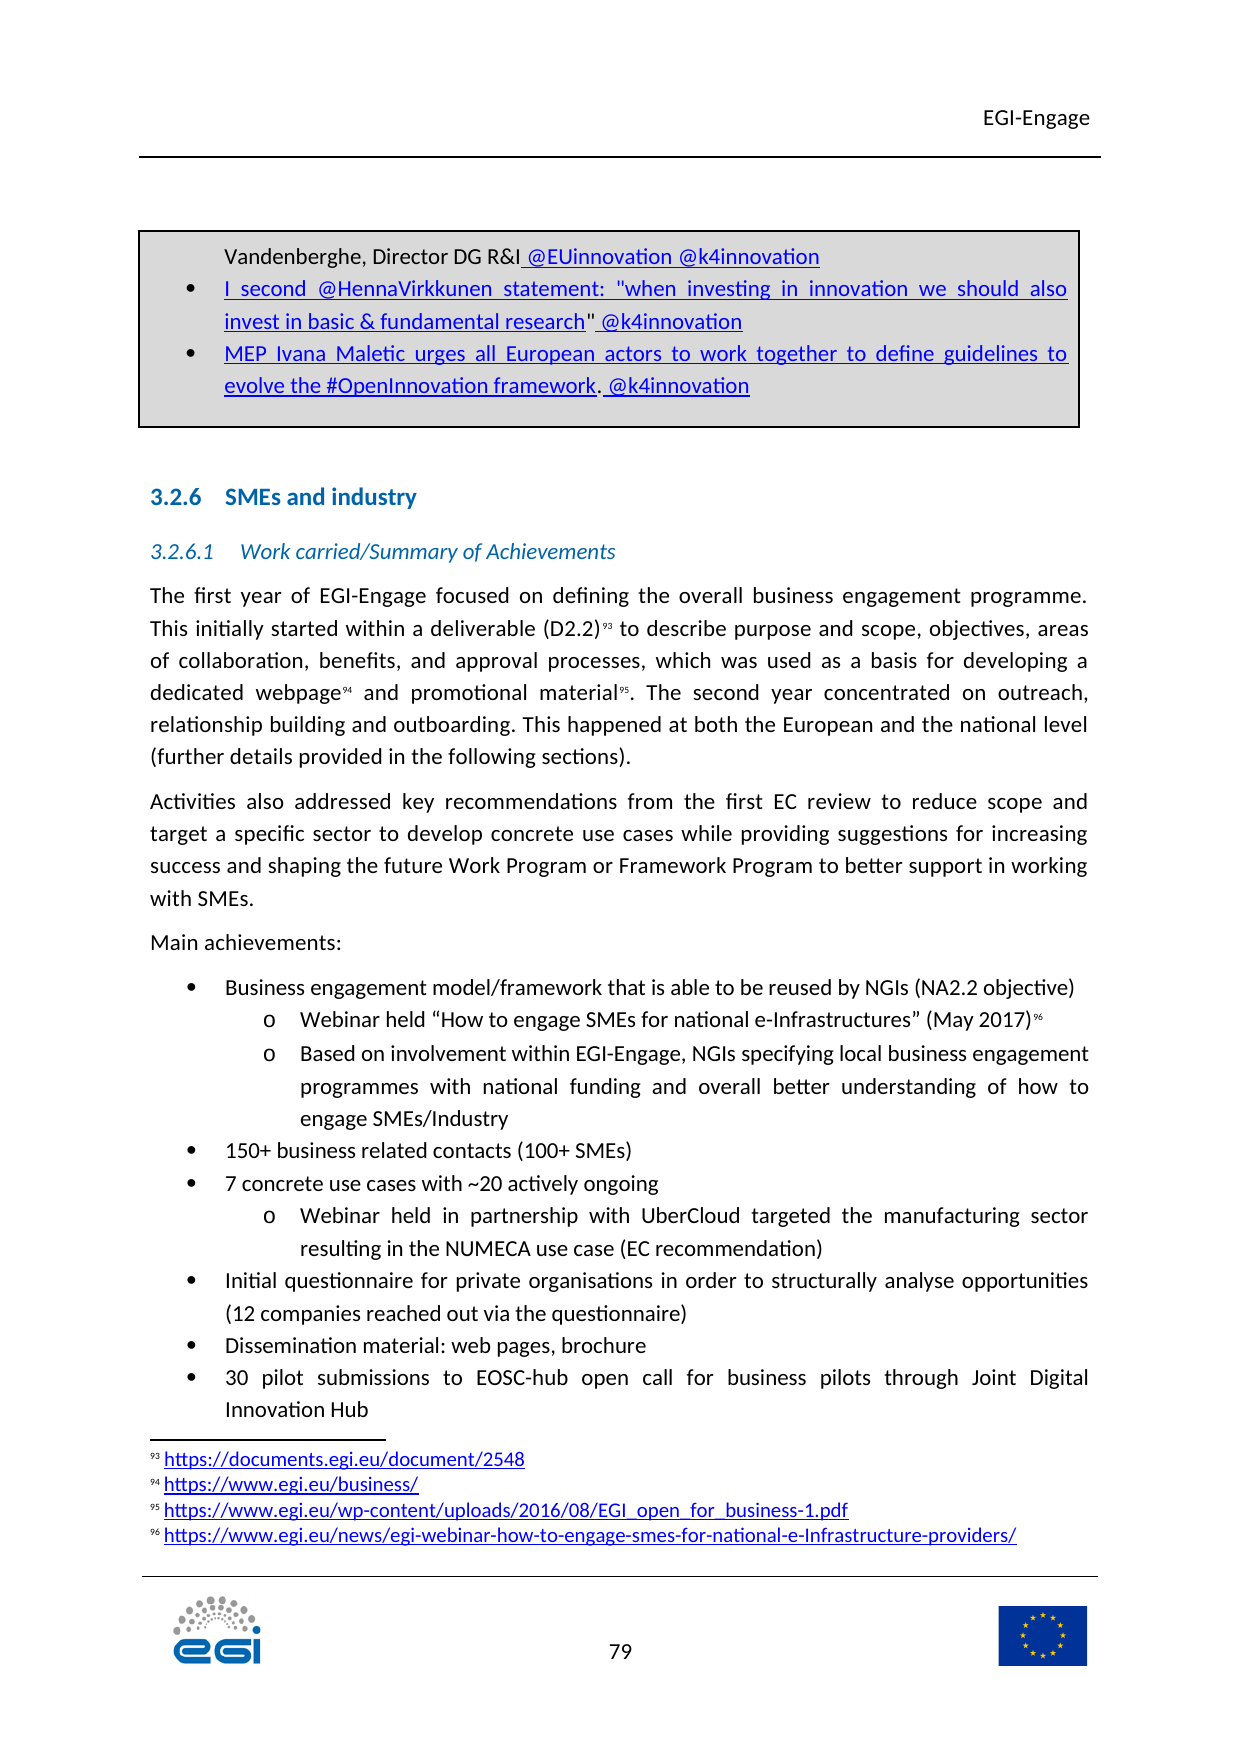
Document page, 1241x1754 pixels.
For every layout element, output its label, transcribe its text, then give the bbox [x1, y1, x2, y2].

subtitle SMEs and industry [150, 481, 1090, 512]
list 7 concrete use cases with ~20 actively ongoing [187, 1169, 1090, 1197]
list Business engagement model/framework that is able to be reused by NGIs (NA2.2 objective) [187, 973, 1090, 1001]
list 150+ business related contacts (100+ SMEs) [187, 1137, 1090, 1164]
list Based on involvement within EGI-Engage, NGIs specifying local business engagement programmes with national funding and overall better understanding of how to engage SMEs/Industry [262, 1039, 1090, 1132]
text The first year of EGI-Engage focused on defining the overall business engagement programme. This initially started within a deliverable (D2.2) to describe purpose and scope, objectives, areas of collaboration, benefits, and approval processes, which was used as a basis for developing a dedicated webpage and promotional material. The second year concentrated on outreach, relationship building and outboarding. This happened at both the European and the national level (further details provided in the following sections). [150, 582, 1090, 771]
text Main achievements: [150, 928, 1090, 956]
picture [998, 1606, 1088, 1666]
picture [153, 1594, 279, 1666]
list Initial questionnaire for private organisations in order to structurally analyse opportunities (12 companies reached out via the questionnaire) [187, 1266, 1090, 1327]
text Activities also addressed key recommendations from the first EC review to reduce scope and target a specific sector to develop concrete use cases while providing suggestions for increasing success and shaping the future Work Program or Framework Program to better support in working with SMEs. [150, 787, 1090, 912]
list Dissemination material: web pages, brochure [187, 1331, 1090, 1359]
list Webinar held in partnership with UberCloud targeted the manufacturing sector resulting in the NUMECA use case (EC recommendation) [262, 1201, 1090, 1262]
subtitle Work carried/Summary of Achievements [150, 537, 1090, 565]
list Webinar held “How to engage SMEs for national e-Infrastructures” (May 2017) [262, 1005, 1090, 1034]
list 30 pilot submissions to EOSC-hub open call for business pilots through Joint Digital Innovation Hub [187, 1363, 1090, 1423]
